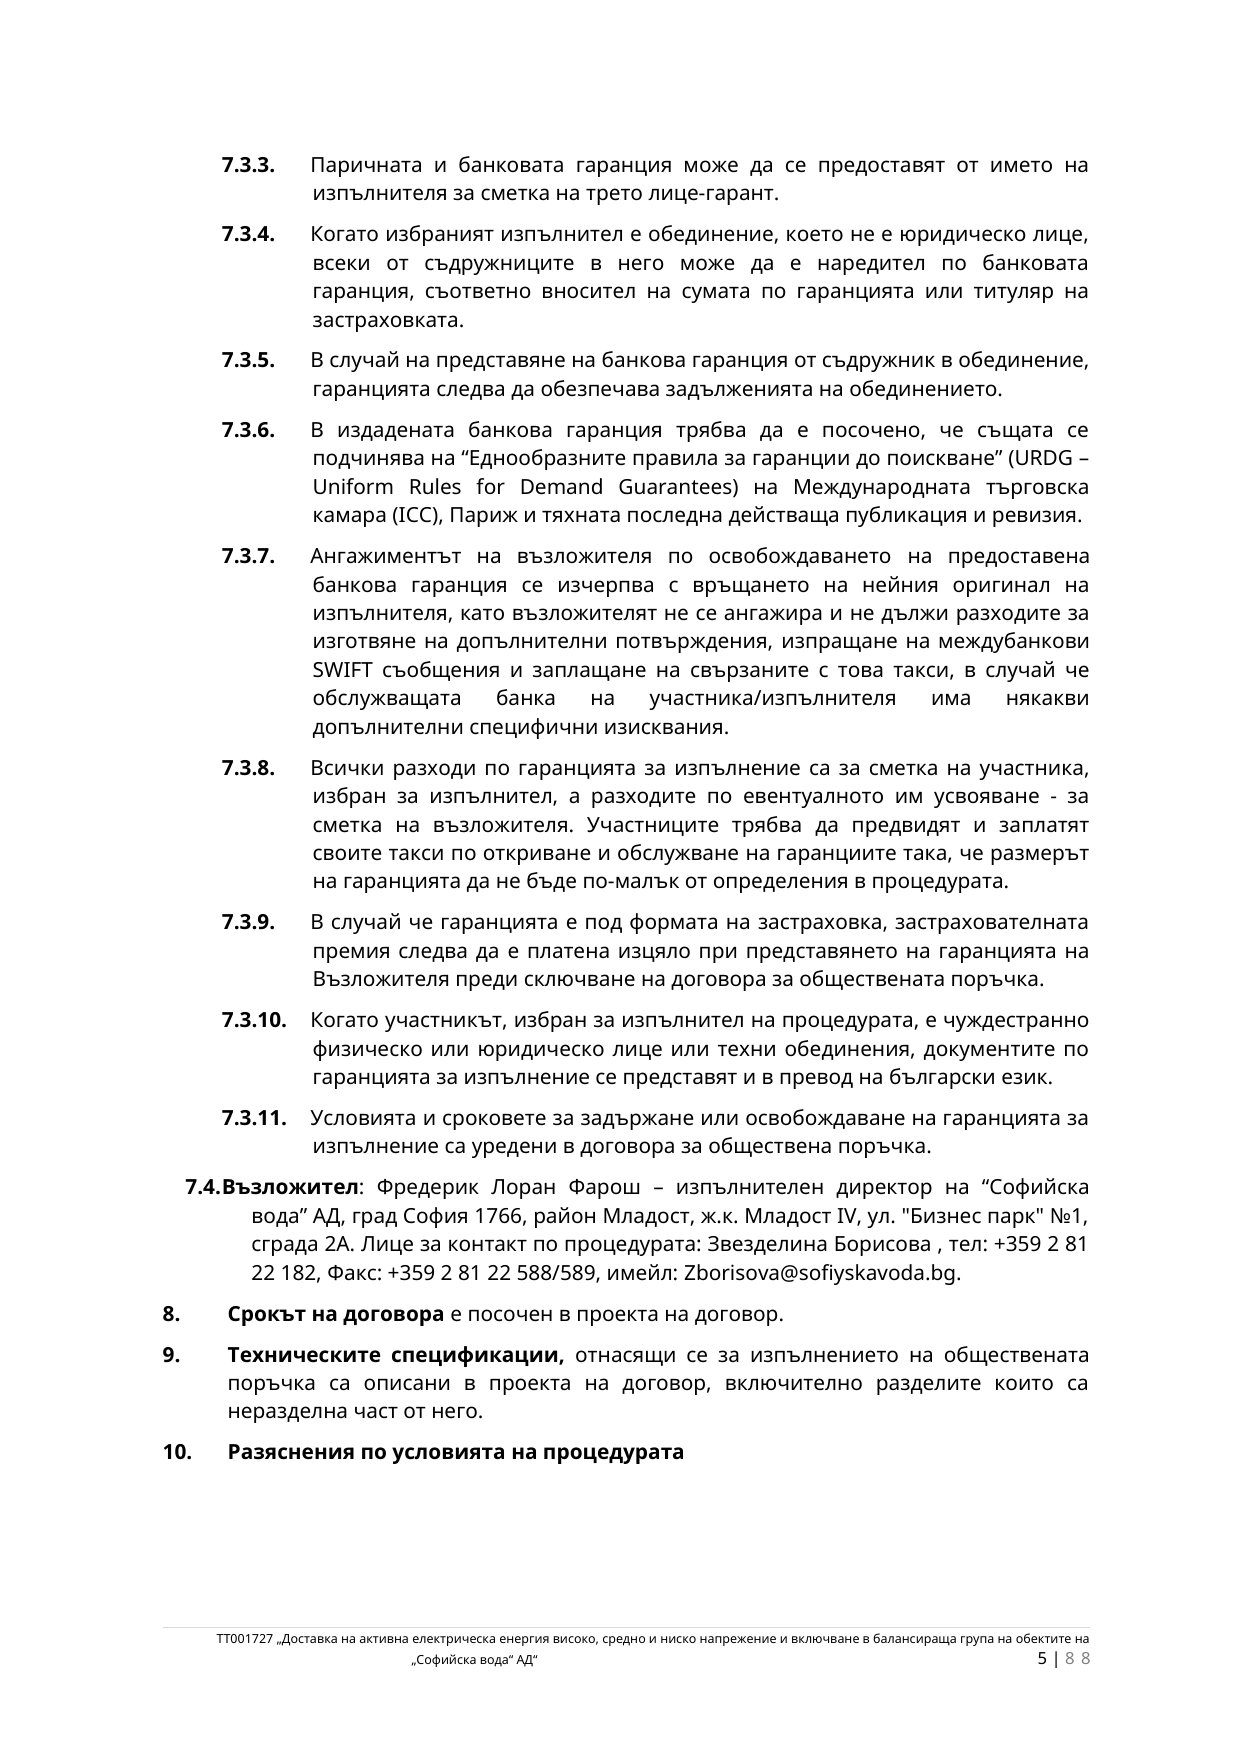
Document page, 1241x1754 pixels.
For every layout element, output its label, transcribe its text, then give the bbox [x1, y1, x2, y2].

list Паричната и банковата гаранция може да се предоставят от името на изпълнителя за сметка на трето лице-гарант. [222, 150, 1090, 207]
list Когато участникът, избран за изпълнител на процедурата, е чуждестранно физическо или юридическо лице или техни обединения, документите по гаранцията за изпълнение се представят и в превод на български език. [222, 1005, 1090, 1091]
list Разяснения по условията на процедурата [162, 1437, 1090, 1466]
list Ангажиментът на възложителя по освобождаването на предоставена банкова гаранция се изчерпва с връщането на нейния оригинал на изпълнителя, като възложителят не се ангажира и не дължи разходите за изготвяне на допълнителни потвърждения, изпращане на междубанкови SWIFT съобщения и заплащане на свързаните с това такси, в случай че обслужващата банка на участника/изпълнителя има някакви допълнителни специфични изисквания. [222, 541, 1090, 740]
list Срокът на договора е посочен в проекта на договор. [162, 1299, 1090, 1327]
list Възложител: Фредерик Лоран Фарош – изпълнителен директор на “Софийска вода” АД, град София 1766, район Младост, ж.к. Младост ІV, ул. "Бизнес парк" №1, сграда 2А. Лице за контакт по процедурата: Звезделина Борисова , тел: +359 2 81 22 182, Факс: +359 2 81 22 588/589, имейл: Zborisova@sofiyskavoda.bg. [185, 1172, 1090, 1286]
list Когато избраният изпълнител е обединение, което не е юридическо лице, всеки от съдружниците в него може да е наредител по банковата гаранция, съответно вносител на сумата по гаранцията или титуляр на застраховката. [222, 219, 1090, 333]
list Техническите спецификации, отнасящи се за изпълнението на обществената поръчка са описани в проекта на договор, включително разделите които са неразделна част от него. [162, 1340, 1090, 1425]
list В случай на представяне на банкова гаранция от съдружник в обединение, гаранцията следва да обезпечава задълженията на обединението. [222, 346, 1090, 402]
list В случай че гаранцията е под формата на застраховка, застрахователната премия следва да е платена изцяло при представянето на гаранцията на Възложителя преди сключване на договора за обществената поръчка. [222, 907, 1090, 993]
list Условията и сроковете за задържане или освобождаване на гаранцията за изпълнение са уредени в договора за обществена поръчка. [222, 1103, 1090, 1160]
list В издадената банкова гаранция трябва да е посочено, че същата се подчинява на “Еднообразните правила за гаранции до поискване” (URDG – Uniform Rules for Demand Guarantees) на Международната търговска камара (ICC), Париж и тяхната последна действаща публикация и ревизия. [222, 415, 1090, 529]
list Всички разходи по гаранцията за изпълнение са за сметка на участника, избран за изпълнител, а разходите по евентуалното им усвояване - за сметка на възложителя. Участниците трябва да предвидят и заплатят своите такси по откриване и обслужване на гаранциите така, че размерът на гаранцията да не бъде по-малък от определения в процедурата. [222, 753, 1090, 895]
